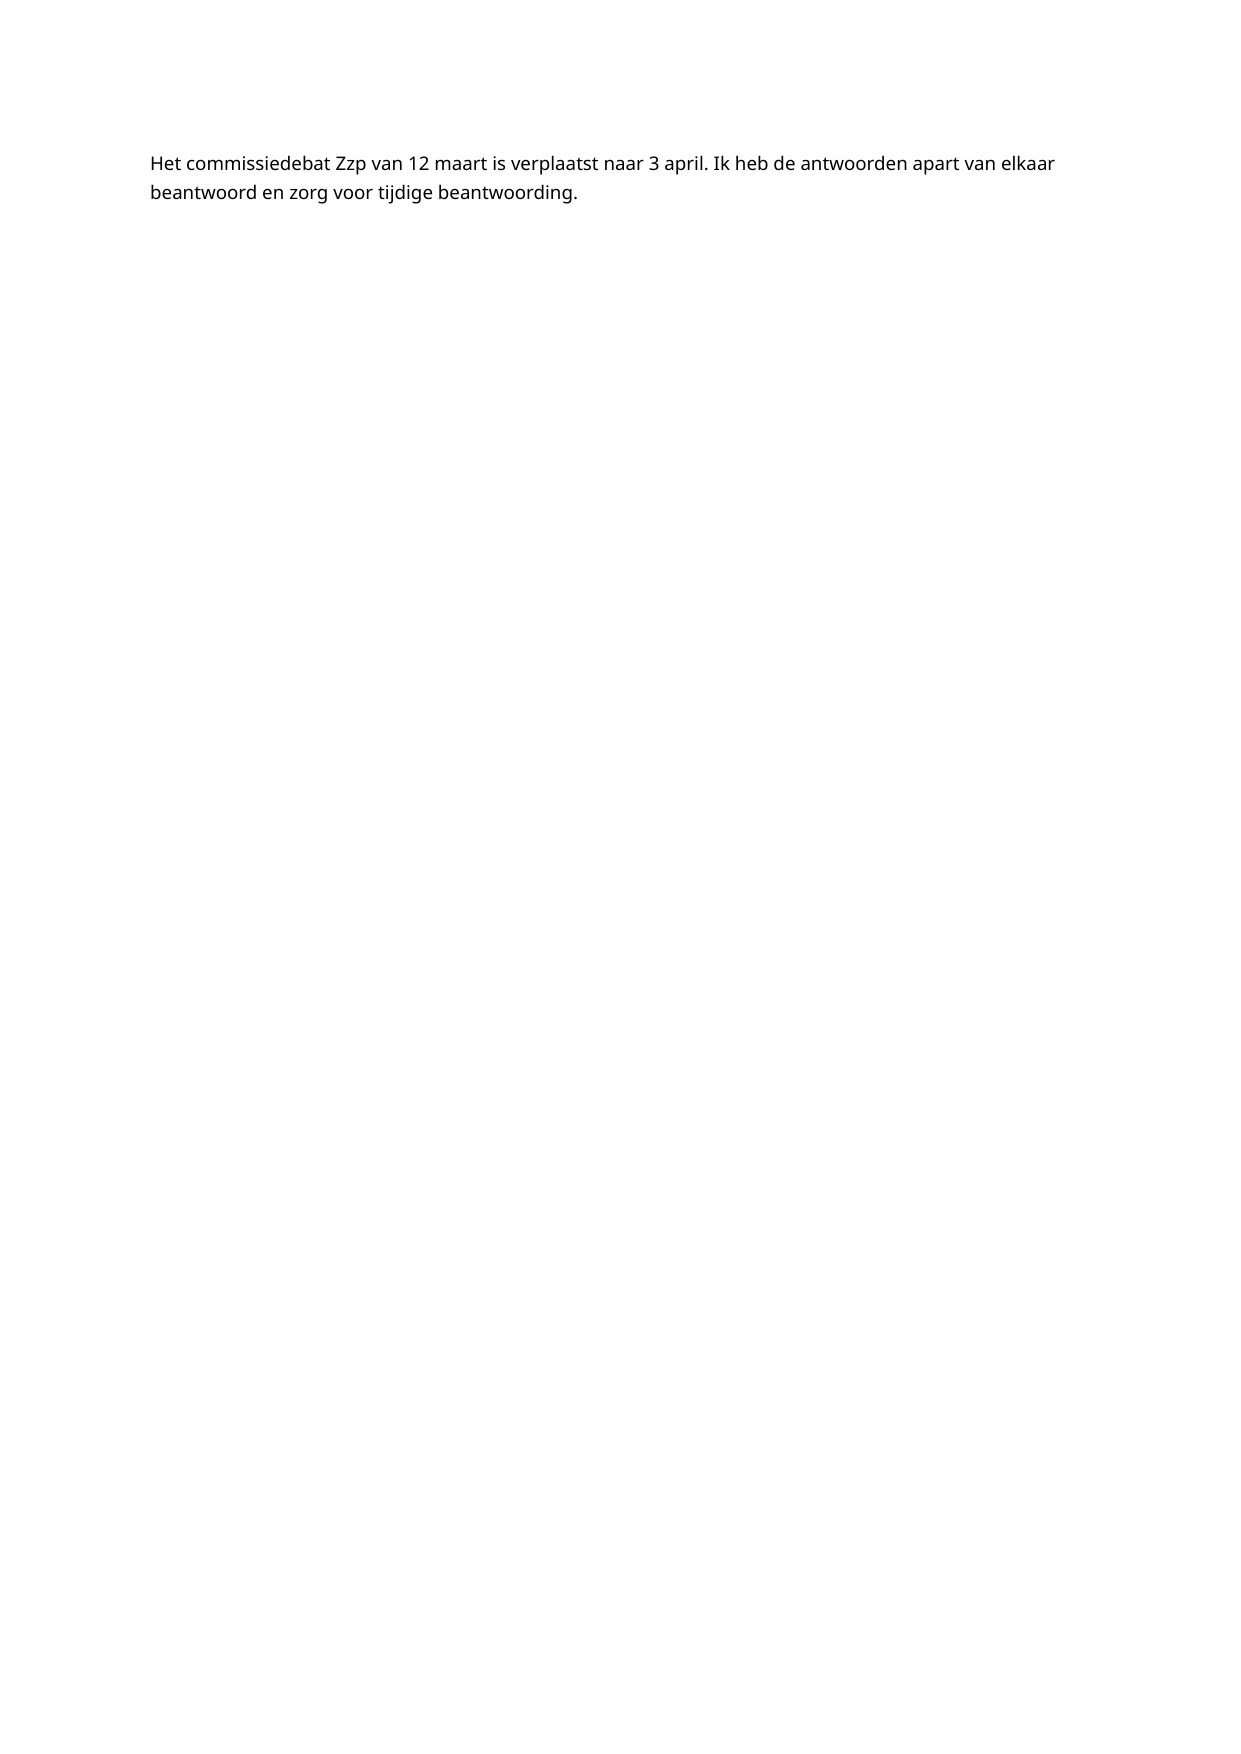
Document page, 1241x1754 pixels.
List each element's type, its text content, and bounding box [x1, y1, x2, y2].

text Het commissiedebat Zzp van 12 maart is verplaatst naar 3 april. Ik heb de antwoorden apart van elkaar beantwoord en zorg voor tijdige beantwoording. [150, 150, 1090, 205]
